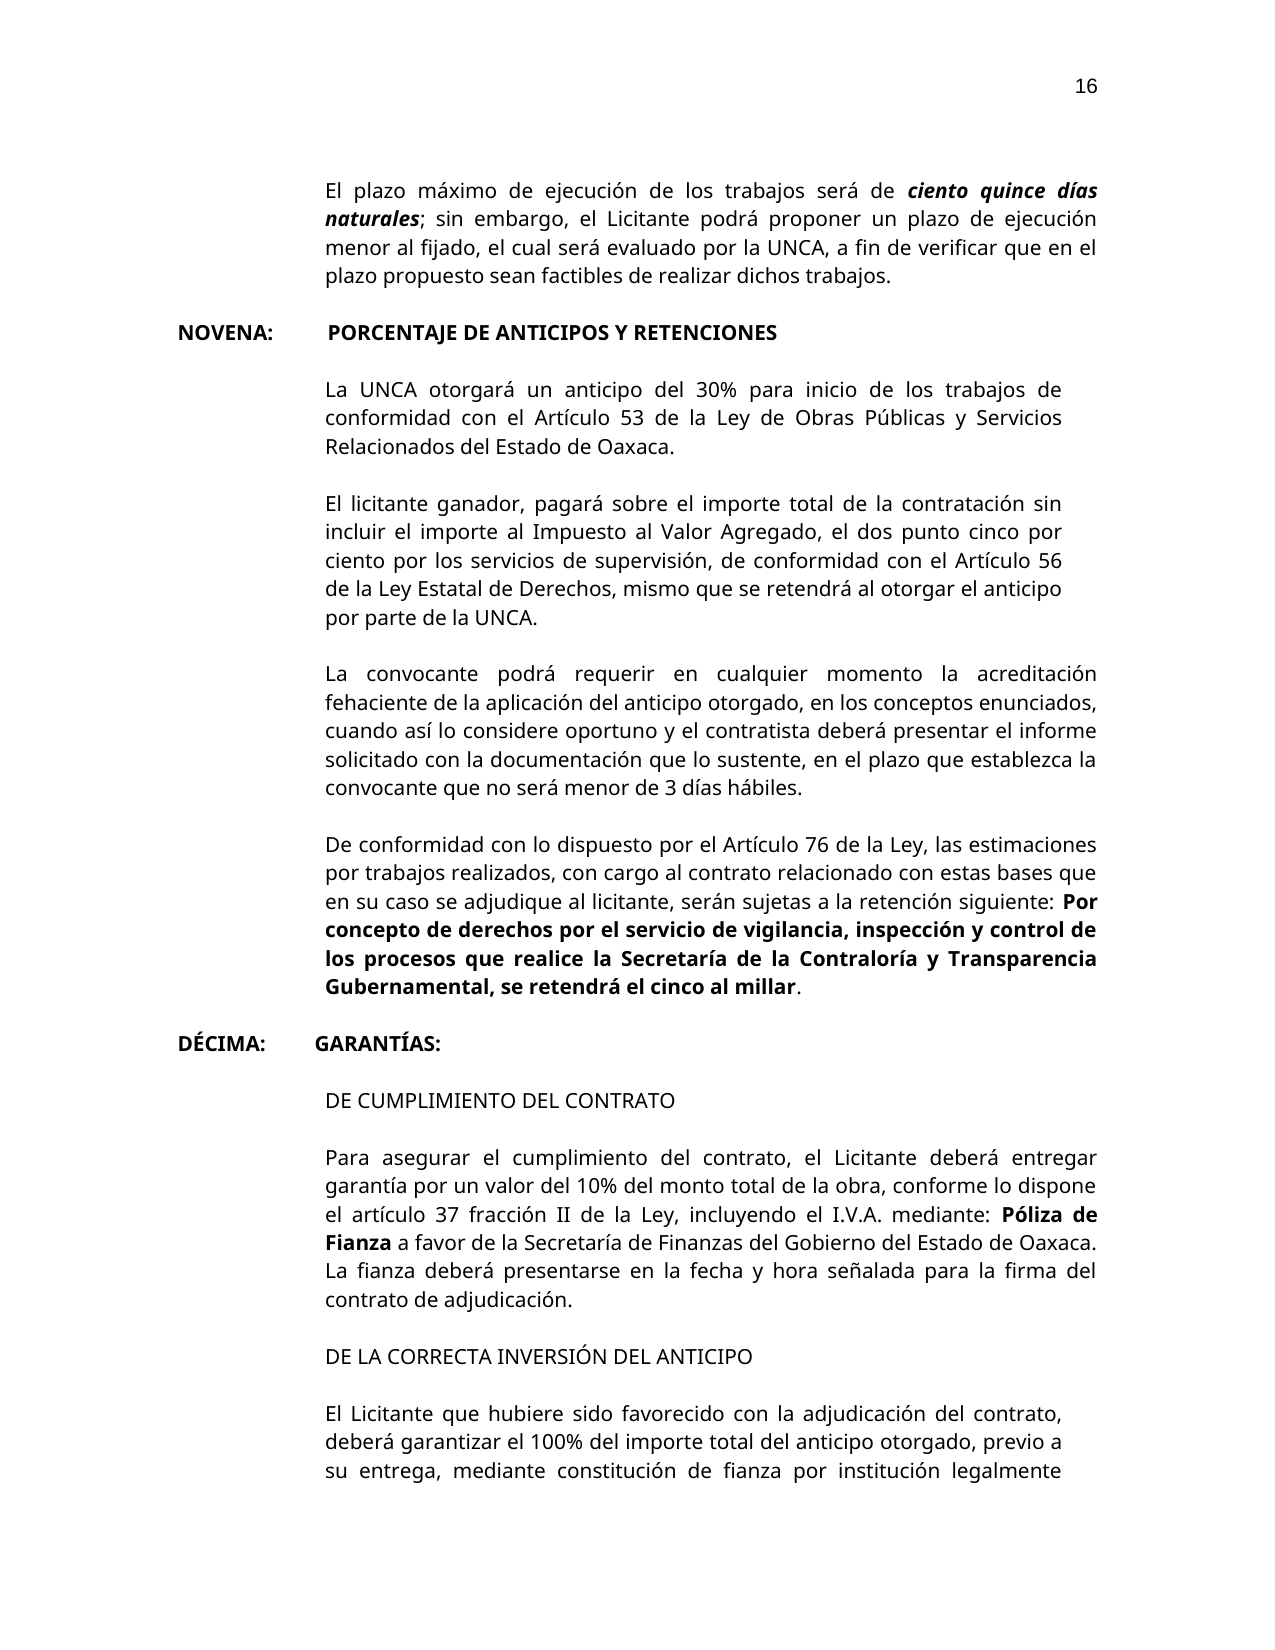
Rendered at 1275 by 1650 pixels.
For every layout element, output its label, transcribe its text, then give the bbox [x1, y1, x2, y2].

text DÉCIMA: GARANTÍAS: [177, 1029, 1098, 1058]
text DE LA CORRECTA INVERSIÓN DEL ANTICIPO [325, 1342, 1063, 1370]
text De conformidad con lo dispuesto por el Artículo 76 de la Ley, las estimaciones por trabajos realizados, con cargo al contrato relacionado con estas bases que en su caso se adjudique al licitante, serán sujetas a la retención siguiente: Por concepto de derechos por el servicio de vigilancia, inspección y control de los procesos que realice la Secretaría de la Contraloría y Transparencia Gubernamental, se retendrá el cinco al millar. [325, 830, 1098, 1001]
text NOVENA: PORCENTAJE DE ANTICIPOS Y RETENCIONES [177, 318, 1063, 347]
text El plazo máximo de ejecución de los trabajos será de ciento quince días naturales; sin embargo, el Licitante podrá proponer un plazo de ejecución menor al fijado, el cual será evaluado por la UNCA, a fin de verificar que en el plazo propuesto sean factibles de realizar dichos trabajos. [325, 176, 1098, 290]
text DE CUMPLIMIENTO DEL CONTRATO [325, 1086, 1098, 1114]
text El licitante ganador, pagará sobre el importe total de la contratación sin incluir el importe al Impuesto al Valor Agregado, el dos punto cinco por ciento por los servicios de supervisión, de conformidad con el Artículo 56 de la Ley Estatal de Derechos, mismo que se retendrá al otorgar el anticipo por parte de la UNCA. [325, 489, 1063, 631]
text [325, 1399, 1063, 1484]
text La convocante podrá requerir en cualquier momento la acreditación fehaciente de la aplicación del anticipo otorgado, en los conceptos enunciados, cuando así lo considere oportuno y el contratista deberá presentar el informe solicitado con la documentación que lo sustente, en el plazo que establezca la convocante que no será menor de 3 días hábiles. [325, 659, 1098, 802]
text Para asegurar el cumplimiento del contrato, el Licitante deberá entregar garantía por un valor del 10% del monto total de la obra, conforme lo dispone el artículo 37 fracción II de la Ley, incluyendo el I.V.A. mediante: Póliza de Fianza a favor de la Secretaría de Finanzas del Gobierno del Estado de Oaxaca. La fianza deberá presentarse en la fecha y hora señalada para la firma del contrato de adjudicación. [325, 1143, 1098, 1313]
text La UNCA otorgará un anticipo del 30% para inicio de los trabajos de conformidad con el Artículo 53 de la Ley de Obras Públicas y Servicios Relacionados del Estado de Oaxaca. [325, 375, 1063, 460]
